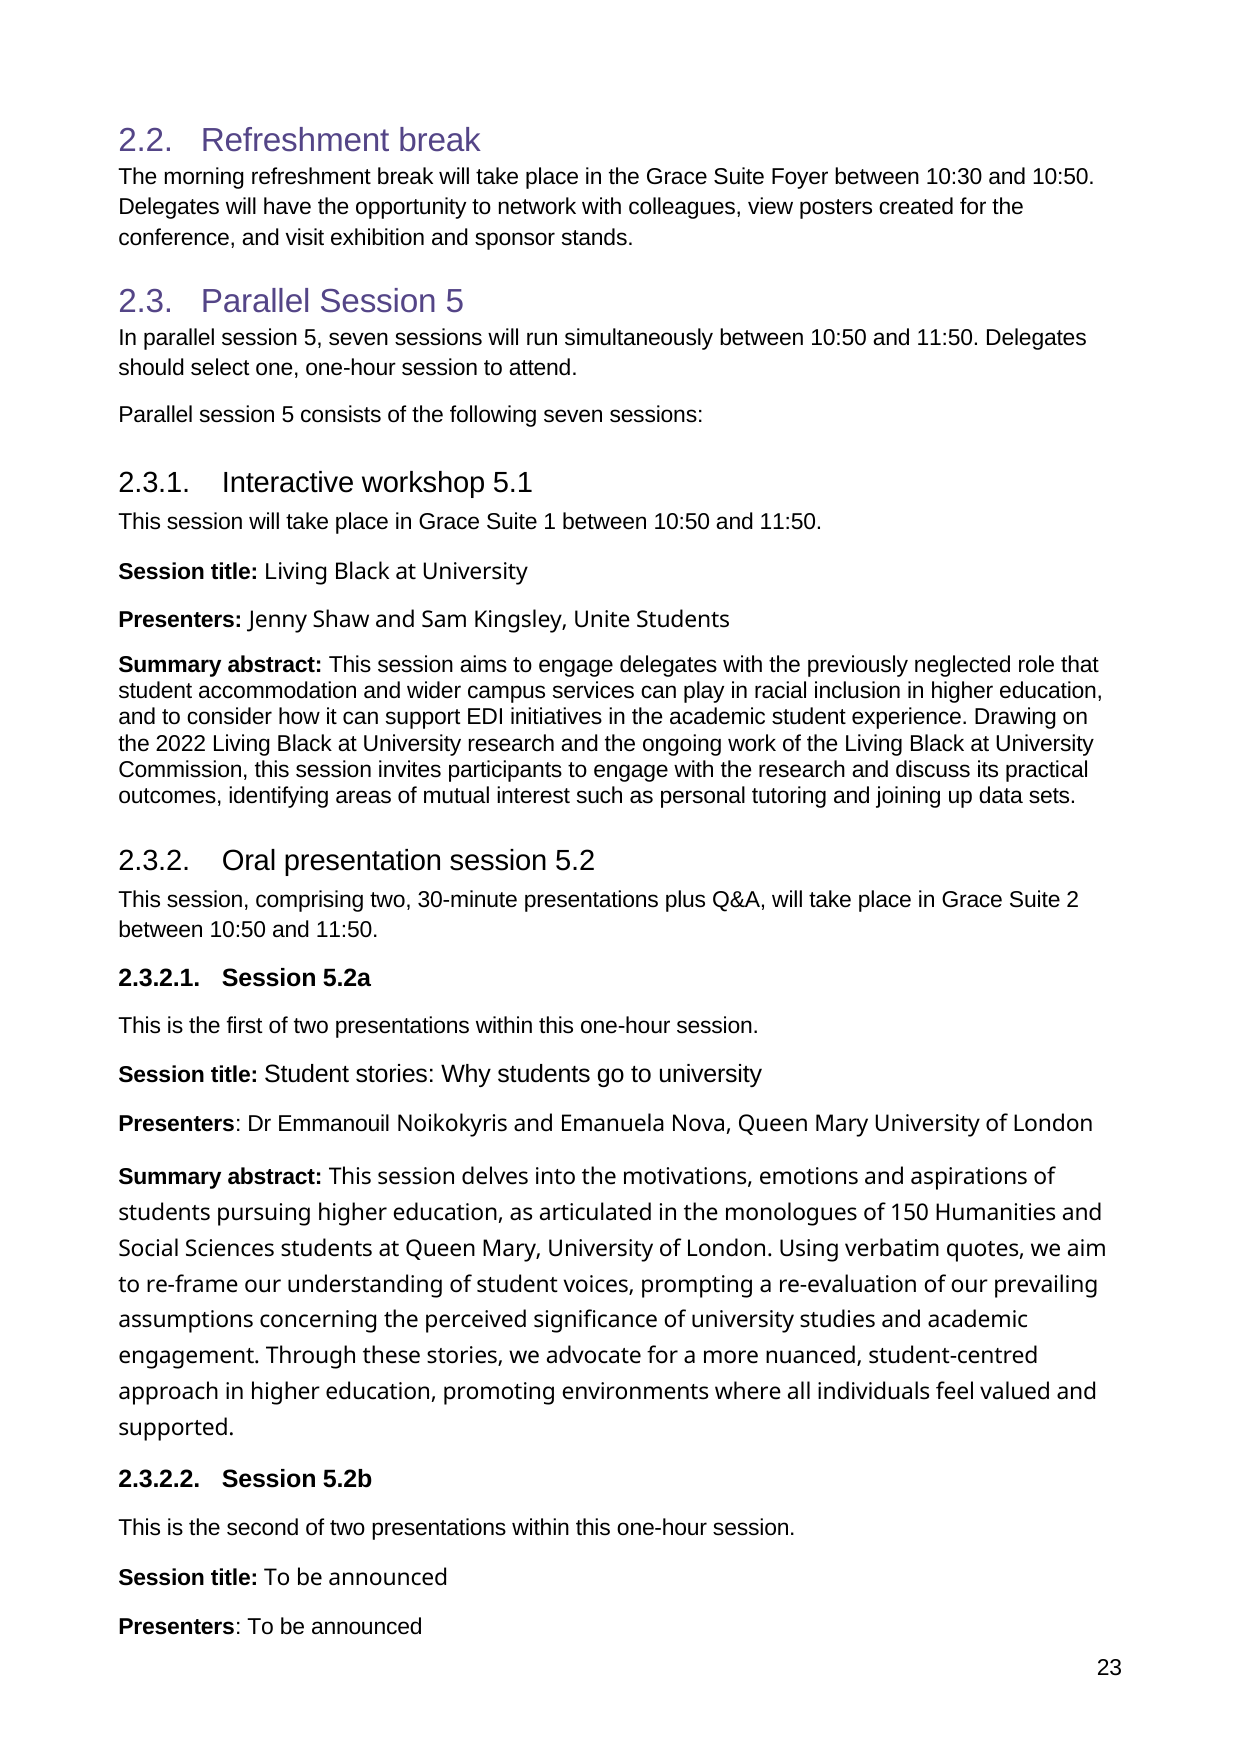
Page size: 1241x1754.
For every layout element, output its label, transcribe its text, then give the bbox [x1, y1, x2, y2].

text Summary abstract: This session delves into the motivations, emotions and aspirations of students pursuing higher education, as articulated in the monologues of 150 Humanities and Social Sciences students at Queen Mary, University of London. Using verbatim quotes, we aim to re-frame our understanding of student voices, prompting a re-evaluation of our prevailing assumptions concerning the perceived significance of university studies and academic engagement. Through these stories, we advocate for a more nuanced, student-centred approach in higher education, promoting environments where all individuals feel valued and supported. [118, 1160, 1122, 1442]
text In parallel session 5, seven sessions will run simultaneously between 10:50 and 11:50. Delegates should select one, one-hour session to attend. [118, 323, 1122, 380]
text This is the second of two presentations within this one-hour session. [118, 1513, 1122, 1540]
text This session, comprising two, 30-minute presentations plus Q&A, will take place in Grace Suite 2 between 10:50 and 11:50. [118, 886, 1122, 942]
text Session title: Living Black at University [118, 555, 1122, 586]
text This session will take place in Grace Suite 1 between 10:50 and 11:50. [118, 508, 1122, 534]
text Session title: To be announced [118, 1560, 1122, 1592]
text The morning refreshment break will take place in the Grace Suite Foyer between 10:30 and 10:50. Delegates will have the opportunity to network with colleagues, view posters created for the conference, and visit exhibition and sponsor stands. [118, 163, 1122, 250]
subtitle Oral presentation session 5.2 [118, 843, 1122, 877]
subtitle Refreshment break [118, 118, 1122, 160]
text This is the first of two presentations within this one-hour session. [118, 1012, 1122, 1039]
text Summary abstract: This session aims to engage delegates with the previously neglected role that student accommodation and wider campus services can play in racial inclusion in higher education, and to consider how it can support EDI initiatives in the academic student experience. Drawing on the 2022 Living Black at University research and the ongoing work of the Living Black at University Commission, this session invites participants to engage with the research and discuss its practical outcomes, identifying areas of mutual interest such as personal tutoring and joining up data sets. [118, 651, 1122, 809]
list Session 5.2b [118, 1464, 1122, 1493]
text Parallel session 5 consists of the following seven sessions: [118, 401, 1122, 427]
text Presenters: Jenny Shaw and Sam Kingsley, Unite Students [118, 603, 1122, 634]
text Presenters: To be announced [118, 1613, 1122, 1639]
subtitle Interactive workshop 5.1 [118, 465, 1122, 499]
list Session 5.2a [118, 963, 1122, 992]
text Session title: Student stories: Why students go to university [118, 1059, 1122, 1088]
text Presenters: Dr Emmanouil Noikokyris and Emanuela Nova, Queen Mary University of London [118, 1107, 1122, 1138]
subtitle Parallel Session 5 [118, 279, 1122, 320]
